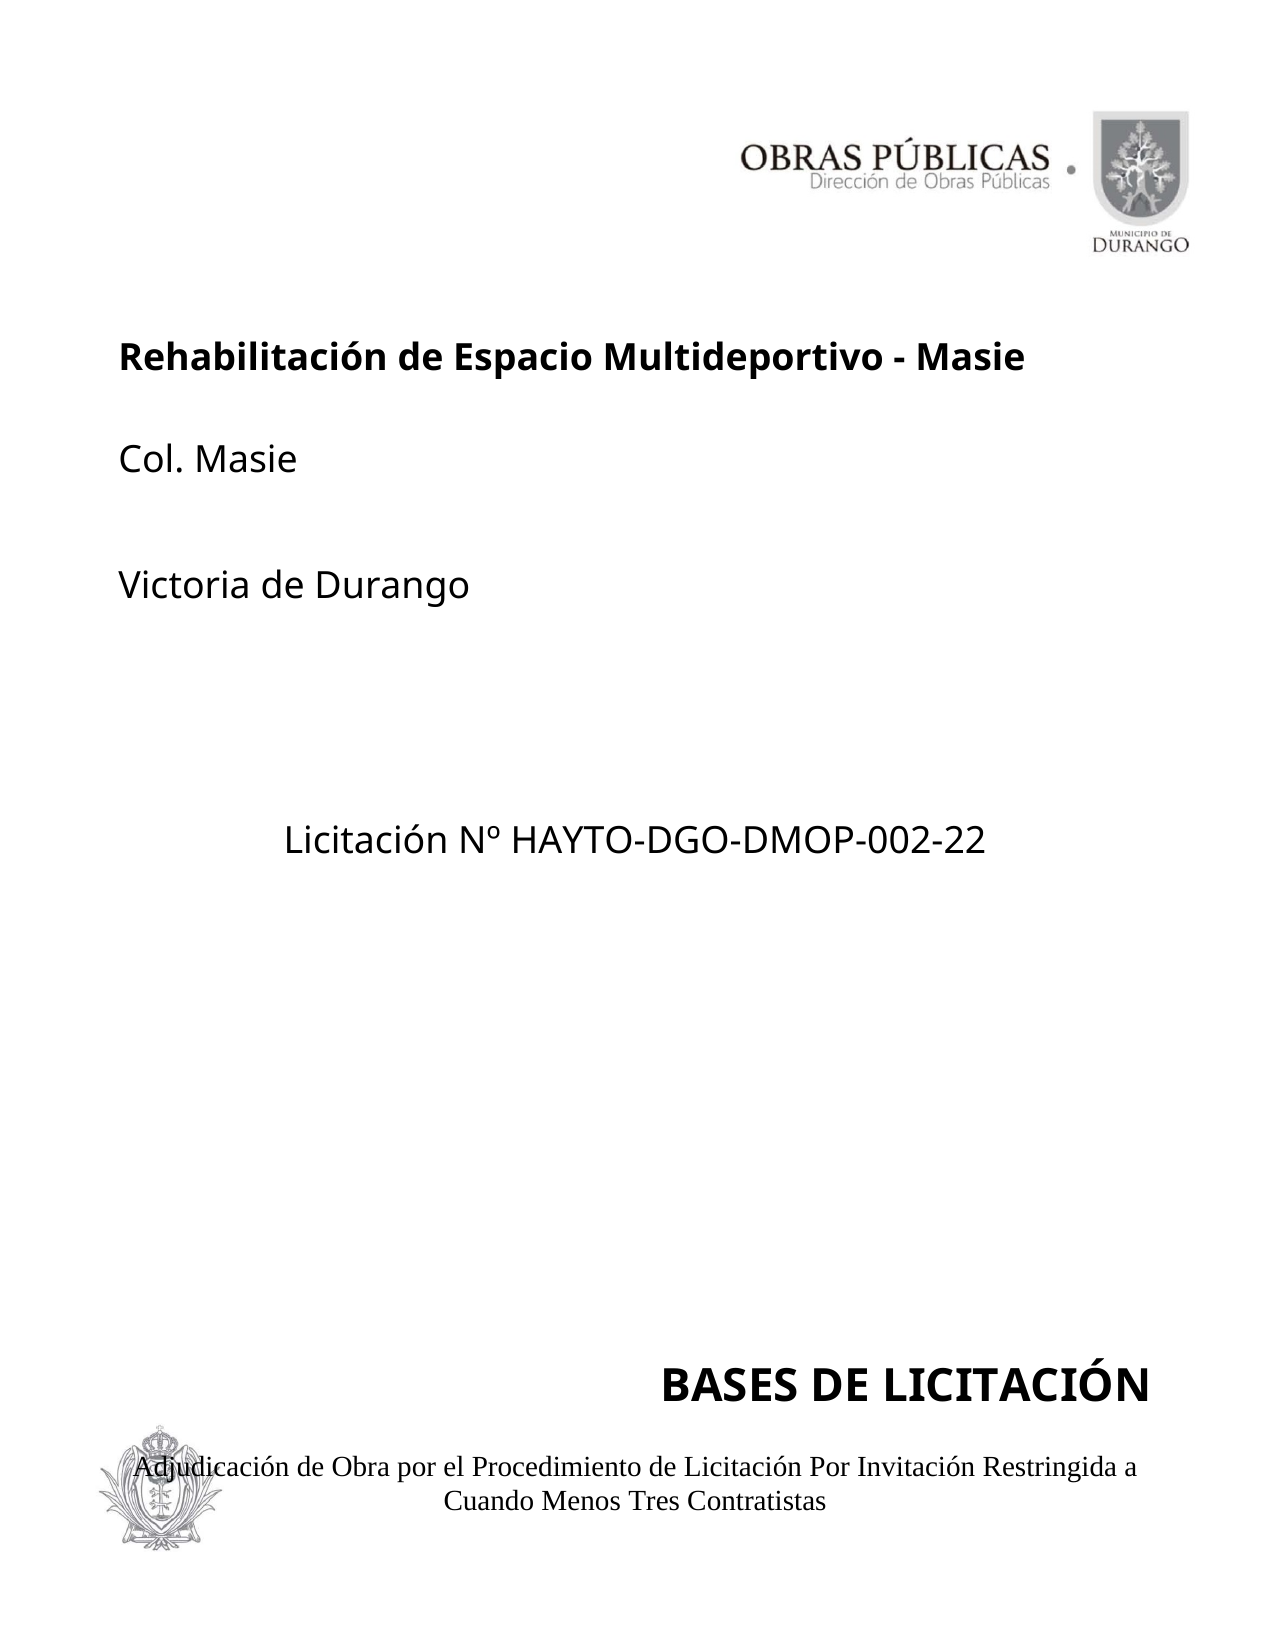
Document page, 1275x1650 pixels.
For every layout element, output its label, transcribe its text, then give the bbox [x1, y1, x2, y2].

text Col. Masie [118, 432, 1152, 483]
text Victoria de Durango [118, 558, 1152, 609]
picture [16, 67, 1251, 1650]
text Licitación Nº HAYTO-DGO-DMOP-002-22 [118, 814, 1152, 865]
title Adjudicación de Obra por el Procedimiento de Licitación Por Invitación Restringida a Cuando Menos Tres Contratistas [118, 1449, 1152, 1516]
text Rehabilitación de Espacio Multideportivo - Masie [118, 330, 1152, 381]
text BASES DE LICITACIÓN [118, 1353, 1152, 1415]
